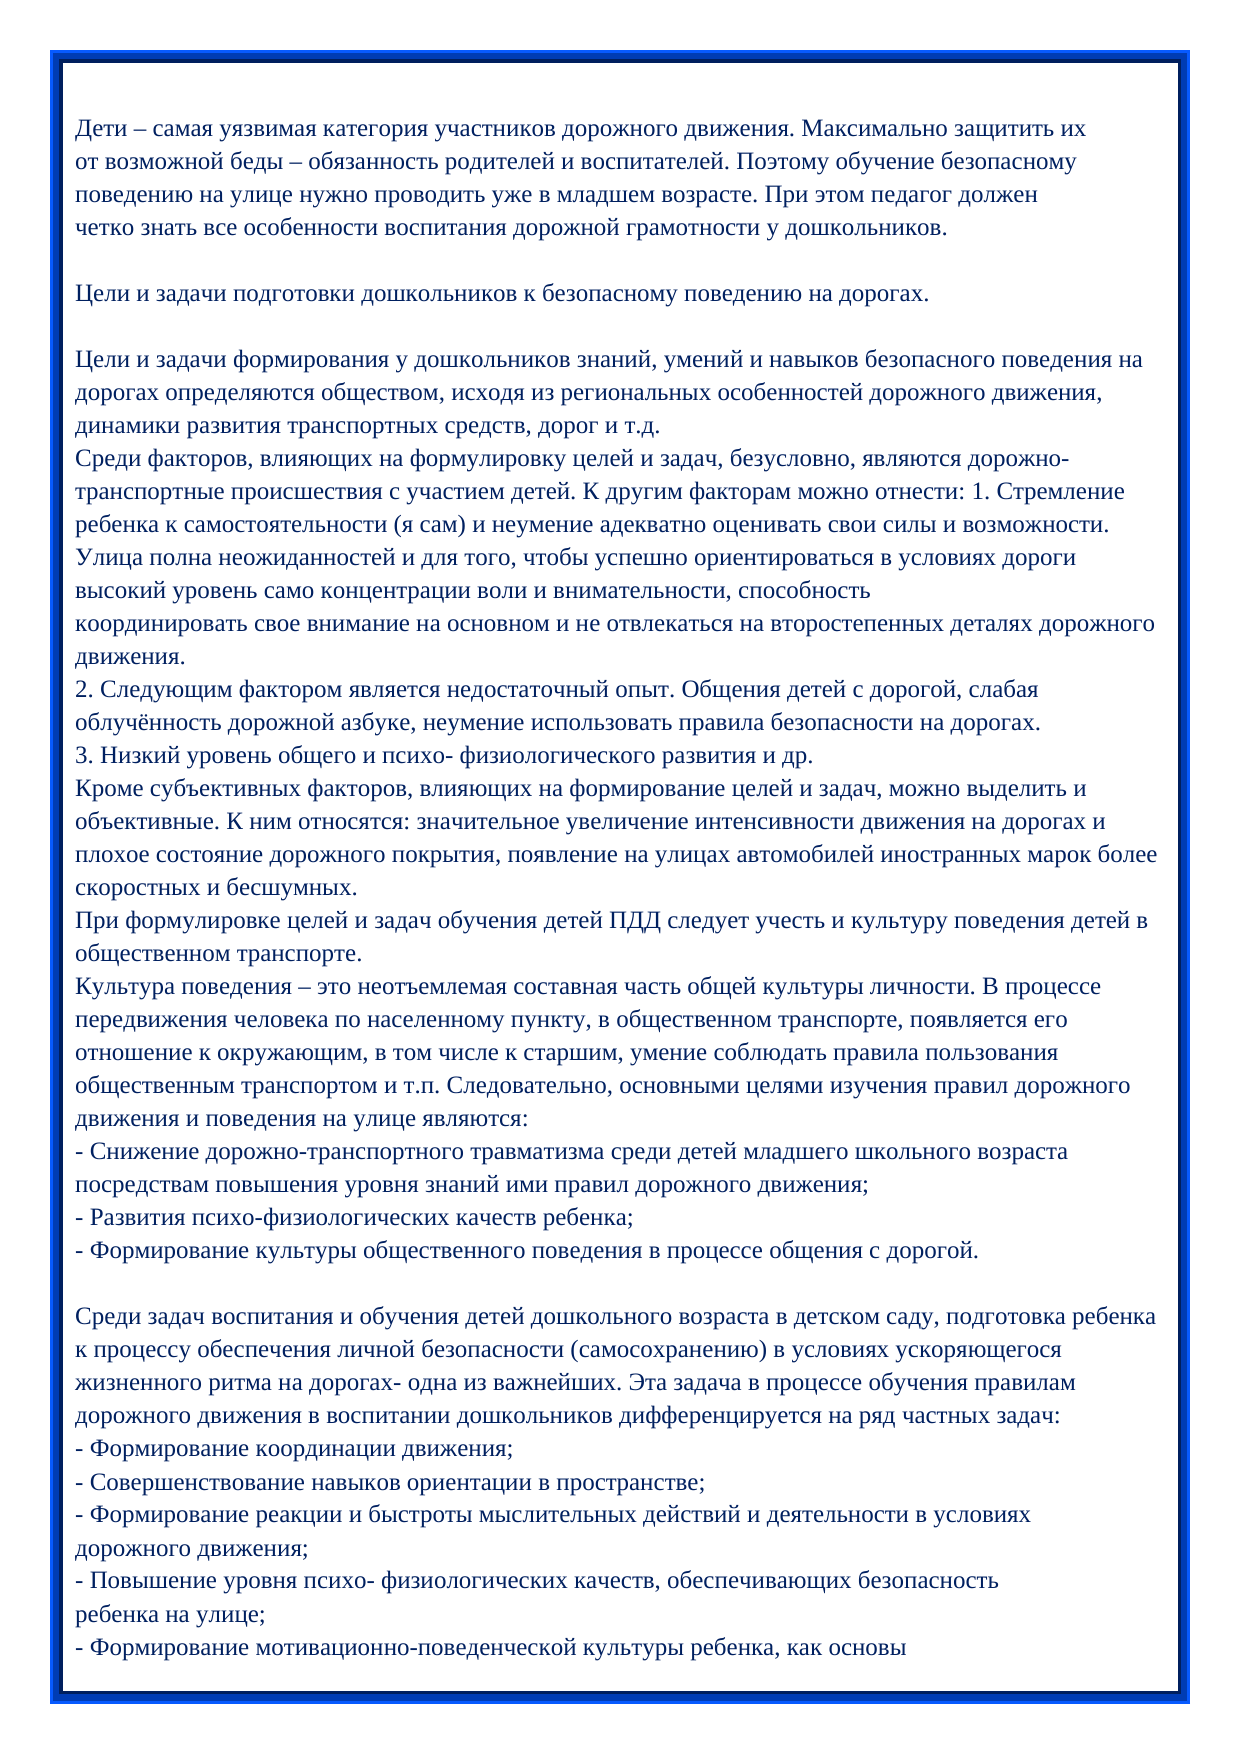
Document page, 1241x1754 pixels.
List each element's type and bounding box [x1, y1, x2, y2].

table_header [73, 77, 1161, 1663]
